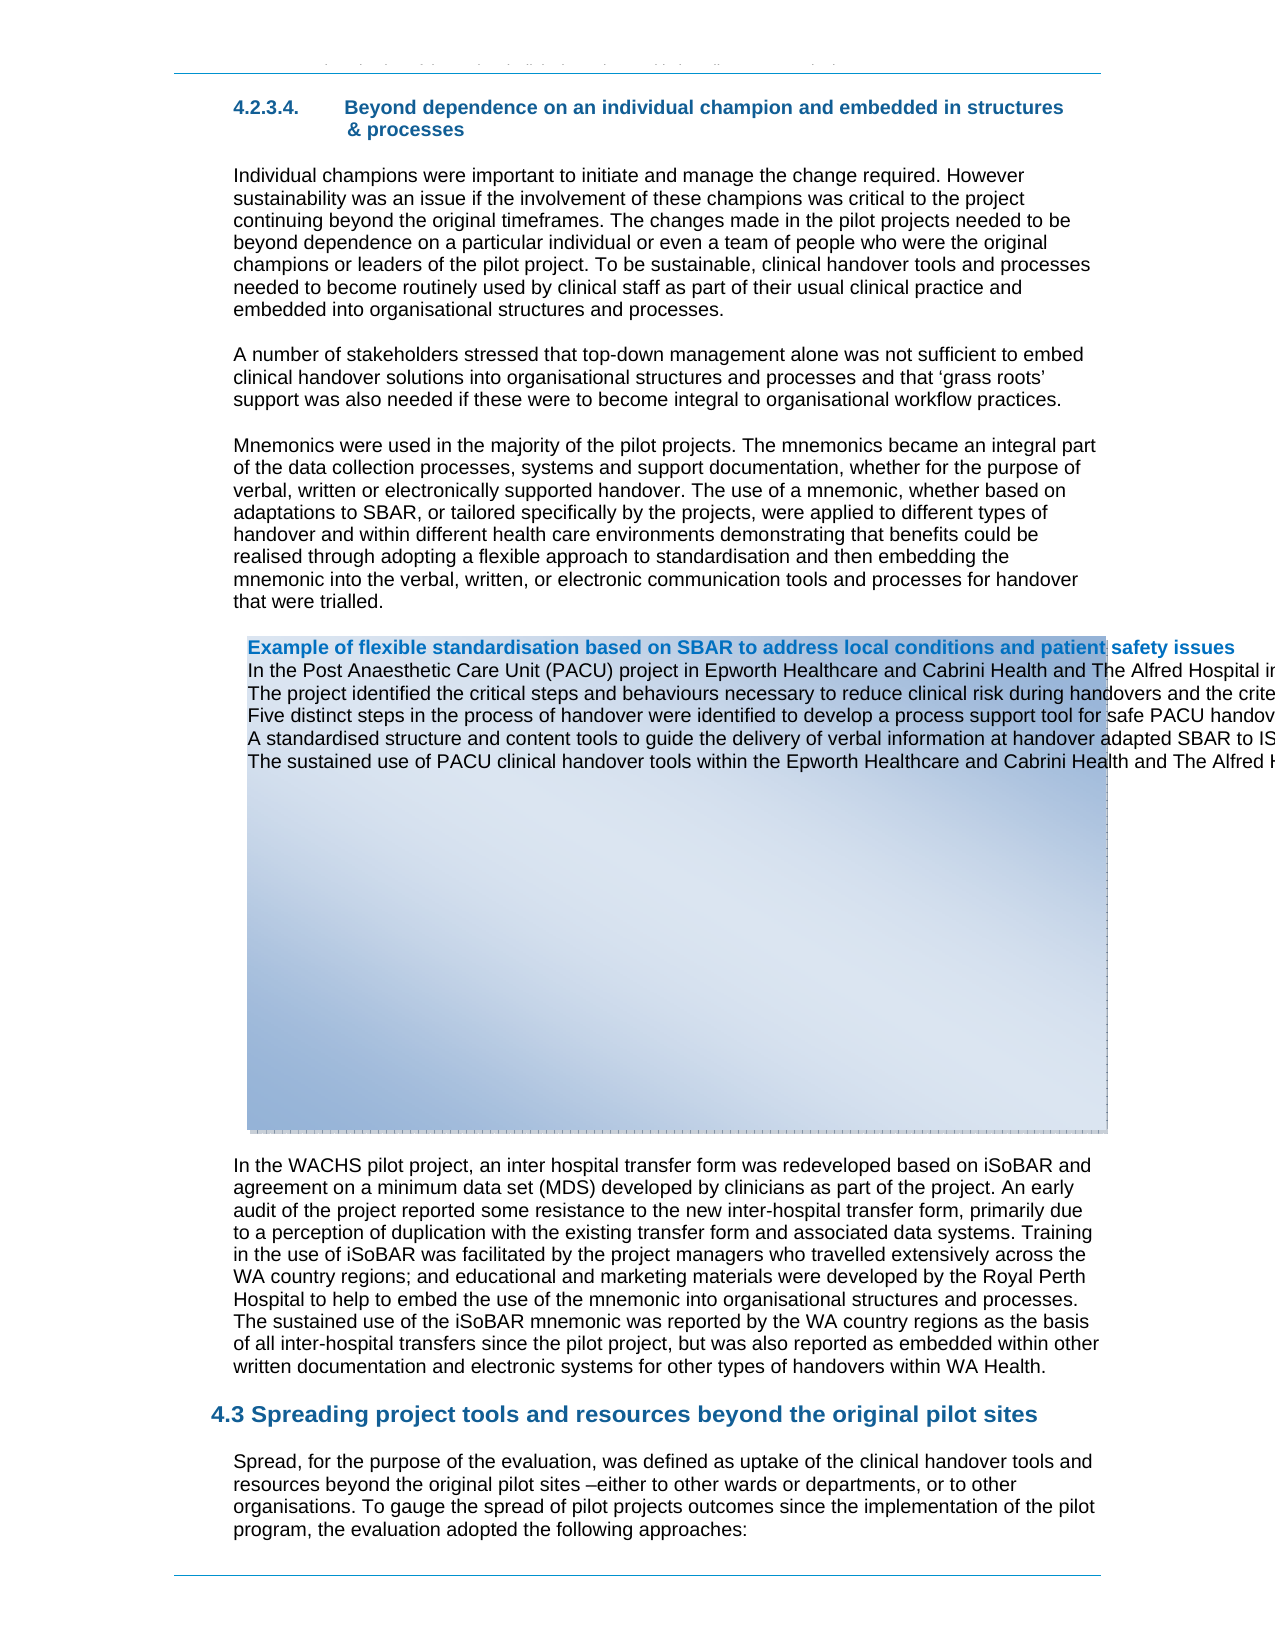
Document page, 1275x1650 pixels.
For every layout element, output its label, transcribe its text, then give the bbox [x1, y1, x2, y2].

text Spread, for the purpose of the evaluation, was defined as uptake of the clinical handover tools and resources beyond the original pilot sites –either to other wards or departments, or to other organisations. To gauge the spread of pilot projects outcomes since the implementation of the pilot program, the evaluation adopted the following approaches: [233, 1451, 1098, 1540]
subtitle Beyond dependence on an individual champion and embedded in structures & processes [233, 97, 1076, 141]
subtitle 4.3 Spreading project tools and resources beyond the original pilot sites [211, 1401, 1160, 1428]
text In the WACHS pilot project, an inter hospital transfer form was redeveloped based on iSoBAR and agreement on a minimum data set (MDS) developed by clinicians as part of the project. An early audit of the project reported some resistance to the new inter-hospital transfer form, primarily due to a perception of duplication with the existing transfer form and associated data systems. Training in the use of iSoBAR was facilitated by the project managers who travelled extensively across the WA country regions; and educational and marketing materials were developed by the Royal Perth Hospital to help to embed the use of the mnemonic into organisational structures and processes. [233, 1154, 1099, 1310]
picture [247, 636, 1108, 1134]
text Individual champions were important to initiate and manage the change required. However sustainability was an issue if the involvement of these champions was critical to the project continuing beyond the original timeframes. The changes made in the pilot projects needed to be beyond dependence on a particular individual or even a team of people who were the original champions or leaders of the pilot project. To be sustainable, clinical handover tools and processes needed to become routinely used by clinical staff as part of their usual clinical practice and embedded into organisational structures and processes. [233, 164, 1093, 321]
text The sustained use of the iSoBAR mnemonic was reported by the WA country regions as the basis of all inter-hospital transfers since the pilot project, but was also reported as embedded within other written documentation and electronic systems for other types of handovers within WA Health. [233, 1310, 1102, 1377]
text A number of stakeholders stressed that top-down management alone was not sufficient to embed clinical handover solutions into organisational structures and processes and that ‘grass roots’ support was also needed if these were to become integral to organisational workflow practices. [233, 344, 1087, 411]
text Mnemonics were used in the majority of the pilot projects. The mnemonics became an integral part of the data collection processes, systems and support documentation, whether for the purpose of verbal, written or electronically supported handover. The use of a mnemonic, whether based on adaptations to SBAR, or tailored specifically by the projects, were applied to different types of handover and within different health care environments demonstrating that benefits could be realised through adopting a flexible approach to standardisation and then embedding the mnemonic into the verbal, written, or electronic communication tools and processes for handover that were trialled. [233, 434, 1099, 613]
